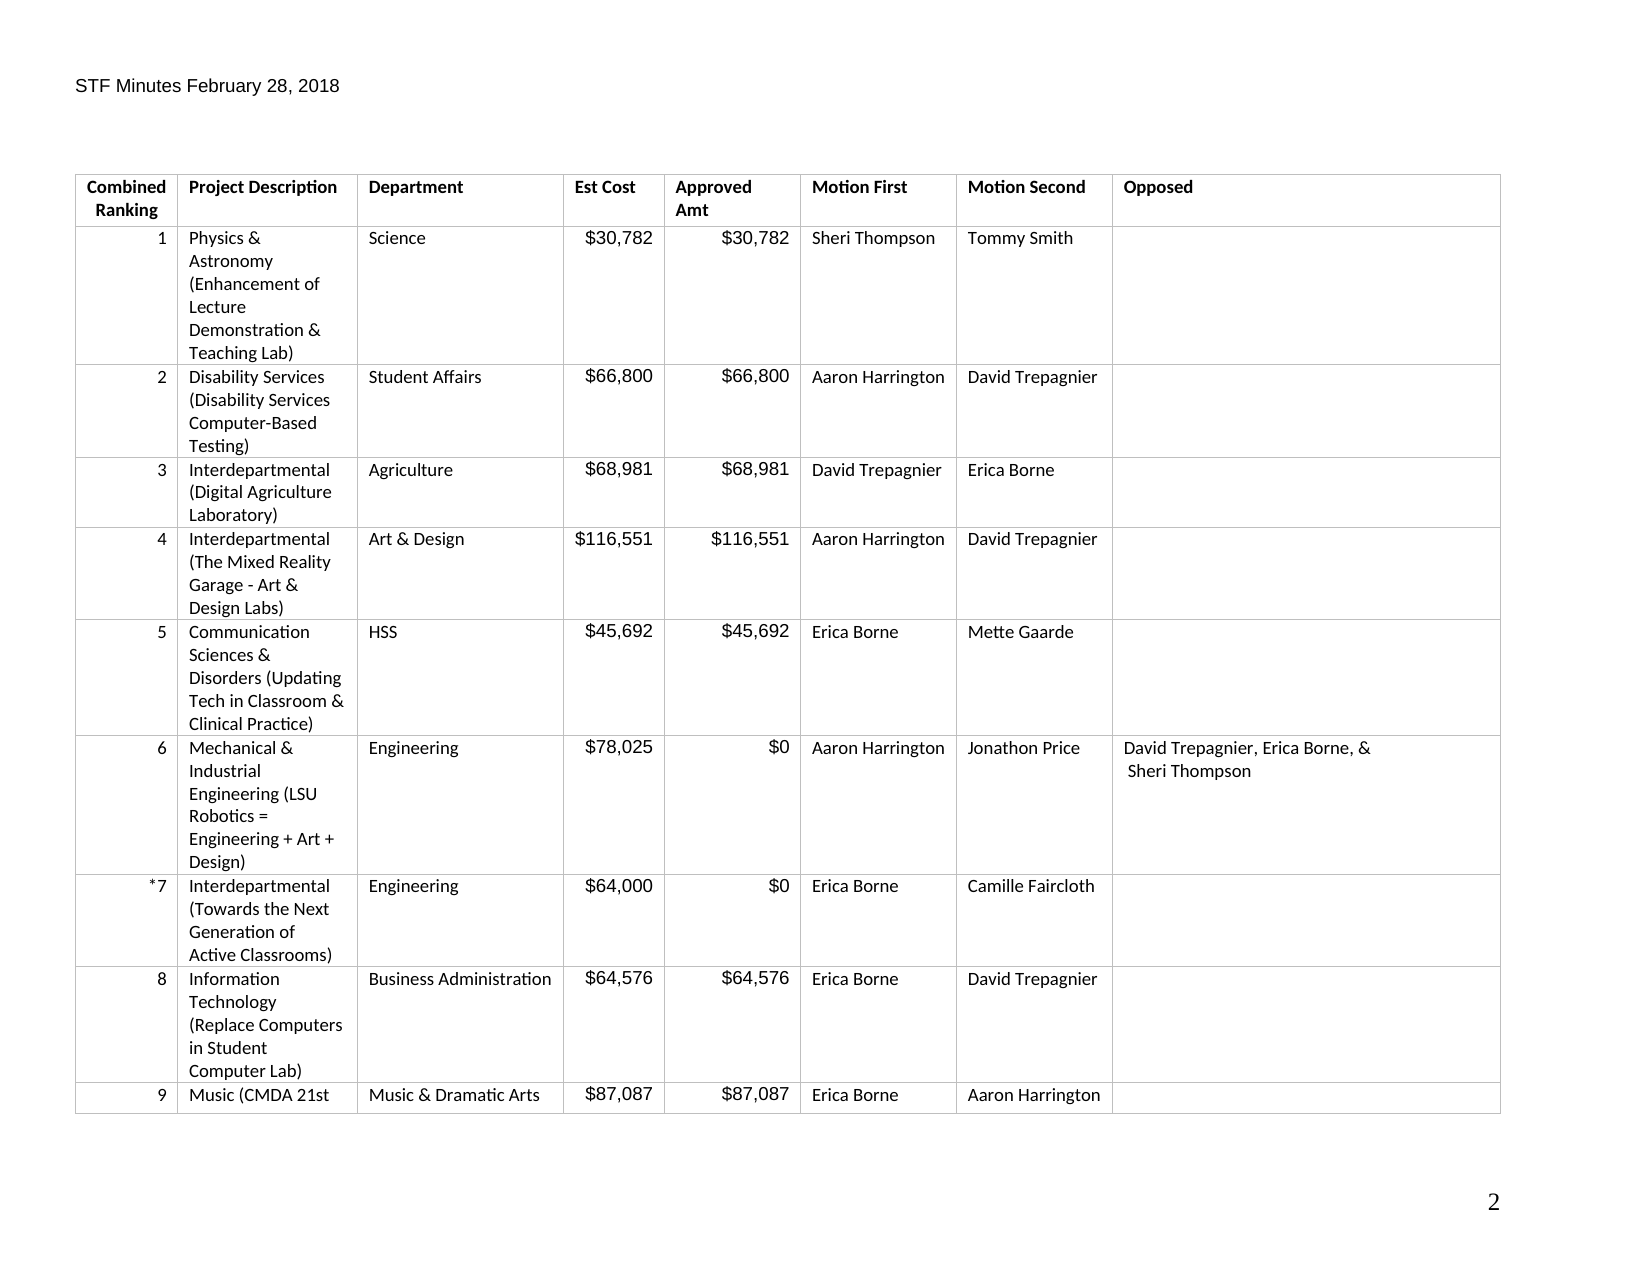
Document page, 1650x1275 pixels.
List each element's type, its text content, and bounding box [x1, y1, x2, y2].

table_cell Interdepartmental (Towards the Next Generation of Active Classrooms) [178, 875, 357, 966]
table_cell $64,000 [564, 875, 664, 966]
table_cell [1113, 365, 1500, 457]
table_cell [1113, 1083, 1500, 1113]
table_cell $0 [665, 736, 800, 873]
table_cell $116,551 [564, 528, 664, 619]
table_header Project Description [178, 175, 357, 226]
table_header Motion First [801, 175, 956, 226]
table_cell 3 [76, 458, 177, 527]
table_cell $66,800 [564, 365, 664, 457]
table_cell 6 [76, 736, 177, 873]
table_cell [1113, 875, 1500, 966]
table_cell Mette Gaarde [957, 620, 1112, 735]
table_cell [1113, 458, 1500, 527]
table_cell $0 [665, 875, 800, 966]
table_cell 5 [76, 620, 177, 735]
table_cell [1113, 967, 1500, 1082]
table_cell $30,782 [665, 227, 800, 364]
table_cell [1113, 227, 1500, 364]
table_cell Aaron Harrington [801, 365, 956, 457]
table_cell $116,551 [665, 528, 800, 619]
table_cell David Trepagnier [957, 528, 1112, 619]
table_cell Communication Sciences & Disorders (Updating Tech in Classroom & Clinical Practice) [178, 620, 357, 735]
table_cell [1113, 528, 1500, 619]
table_header Est Cost [564, 175, 664, 226]
table_header Opposed [1113, 175, 1500, 226]
table_cell Student Affairs [358, 365, 563, 457]
table_header Combined Ranking [76, 175, 177, 226]
table_cell $64,576 [665, 967, 800, 1082]
table_cell Tommy Smith [957, 227, 1112, 364]
table_header Approved Amt [665, 175, 800, 226]
table_cell Engineering [358, 736, 563, 873]
table_cell Engineering [358, 875, 563, 966]
table_cell Music (CMDA 21st Century Labs) [178, 1083, 357, 1113]
table_cell $30,782 [564, 227, 664, 364]
table_header Motion Second [957, 175, 1112, 226]
table_cell 2 [76, 365, 177, 457]
table_cell Physics & Astronomy (Enhancement of Lecture Demonstration & Teaching Lab) [178, 227, 357, 364]
table_cell Agriculture [358, 458, 563, 527]
table_cell 9 [76, 1083, 177, 1113]
table_cell Jonathon Price [957, 736, 1112, 873]
table_cell $68,981 [665, 458, 800, 527]
table_cell $64,576 [564, 967, 664, 1082]
table_cell 8 [76, 967, 177, 1082]
table_cell Aaron Harrington [801, 528, 956, 619]
table_cell $45,692 [665, 620, 800, 735]
table_cell Erica Borne [801, 875, 956, 966]
table_cell Interdepartmental (Digital Agriculture Laboratory) [178, 458, 357, 527]
table_cell $78,025 [564, 736, 664, 873]
table_cell Erica Borne [801, 967, 956, 1082]
table_cell Business Administration [358, 967, 563, 1082]
table_cell 1 [76, 227, 177, 364]
table_cell Art & Design [358, 528, 563, 619]
table_cell David Trepagnier [957, 967, 1112, 1082]
table_cell $45,692 [564, 620, 664, 735]
table_cell Aaron Harrington [801, 736, 956, 873]
table_cell Science [358, 227, 563, 364]
table_cell Information Technology (Replace Computers in Student Computer Lab) [178, 967, 357, 1082]
table_cell Camille Faircloth [957, 875, 1112, 966]
table_cell Sheri Thompson [801, 227, 956, 364]
table_cell Music & Dramatic Arts [358, 1083, 563, 1113]
table_cell Erica Borne [957, 458, 1112, 527]
table_cell Interdepartmental (The Mixed Reality Garage - Art & Design Labs) [178, 528, 357, 619]
table_cell *7 [76, 875, 177, 966]
table_cell David Trepagnier, Erica Borne, & Sheri Thompson [1113, 736, 1500, 873]
table_cell Mechanical & Industrial Engineering (LSU Robotics = Engineering + Art + Design) [178, 736, 357, 873]
table_cell Erica Borne [801, 1083, 956, 1113]
table_cell David Trepagnier [957, 365, 1112, 457]
table_cell $66,800 [665, 365, 800, 457]
table_cell $68,981 [564, 458, 664, 527]
table_cell 4 [76, 528, 177, 619]
table_cell Aaron Harrington [957, 1083, 1112, 1113]
table_cell Disability Services (Disability Services Computer-Based Testing) [178, 365, 357, 457]
table_cell David Trepagnier [801, 458, 956, 527]
table_header Department [358, 175, 563, 226]
table_cell [1113, 620, 1500, 735]
table_cell Erica Borne [801, 620, 956, 735]
table_cell $87,087 [665, 1083, 800, 1113]
table_cell $87,087 [564, 1083, 664, 1113]
table_cell HSS [358, 620, 563, 735]
